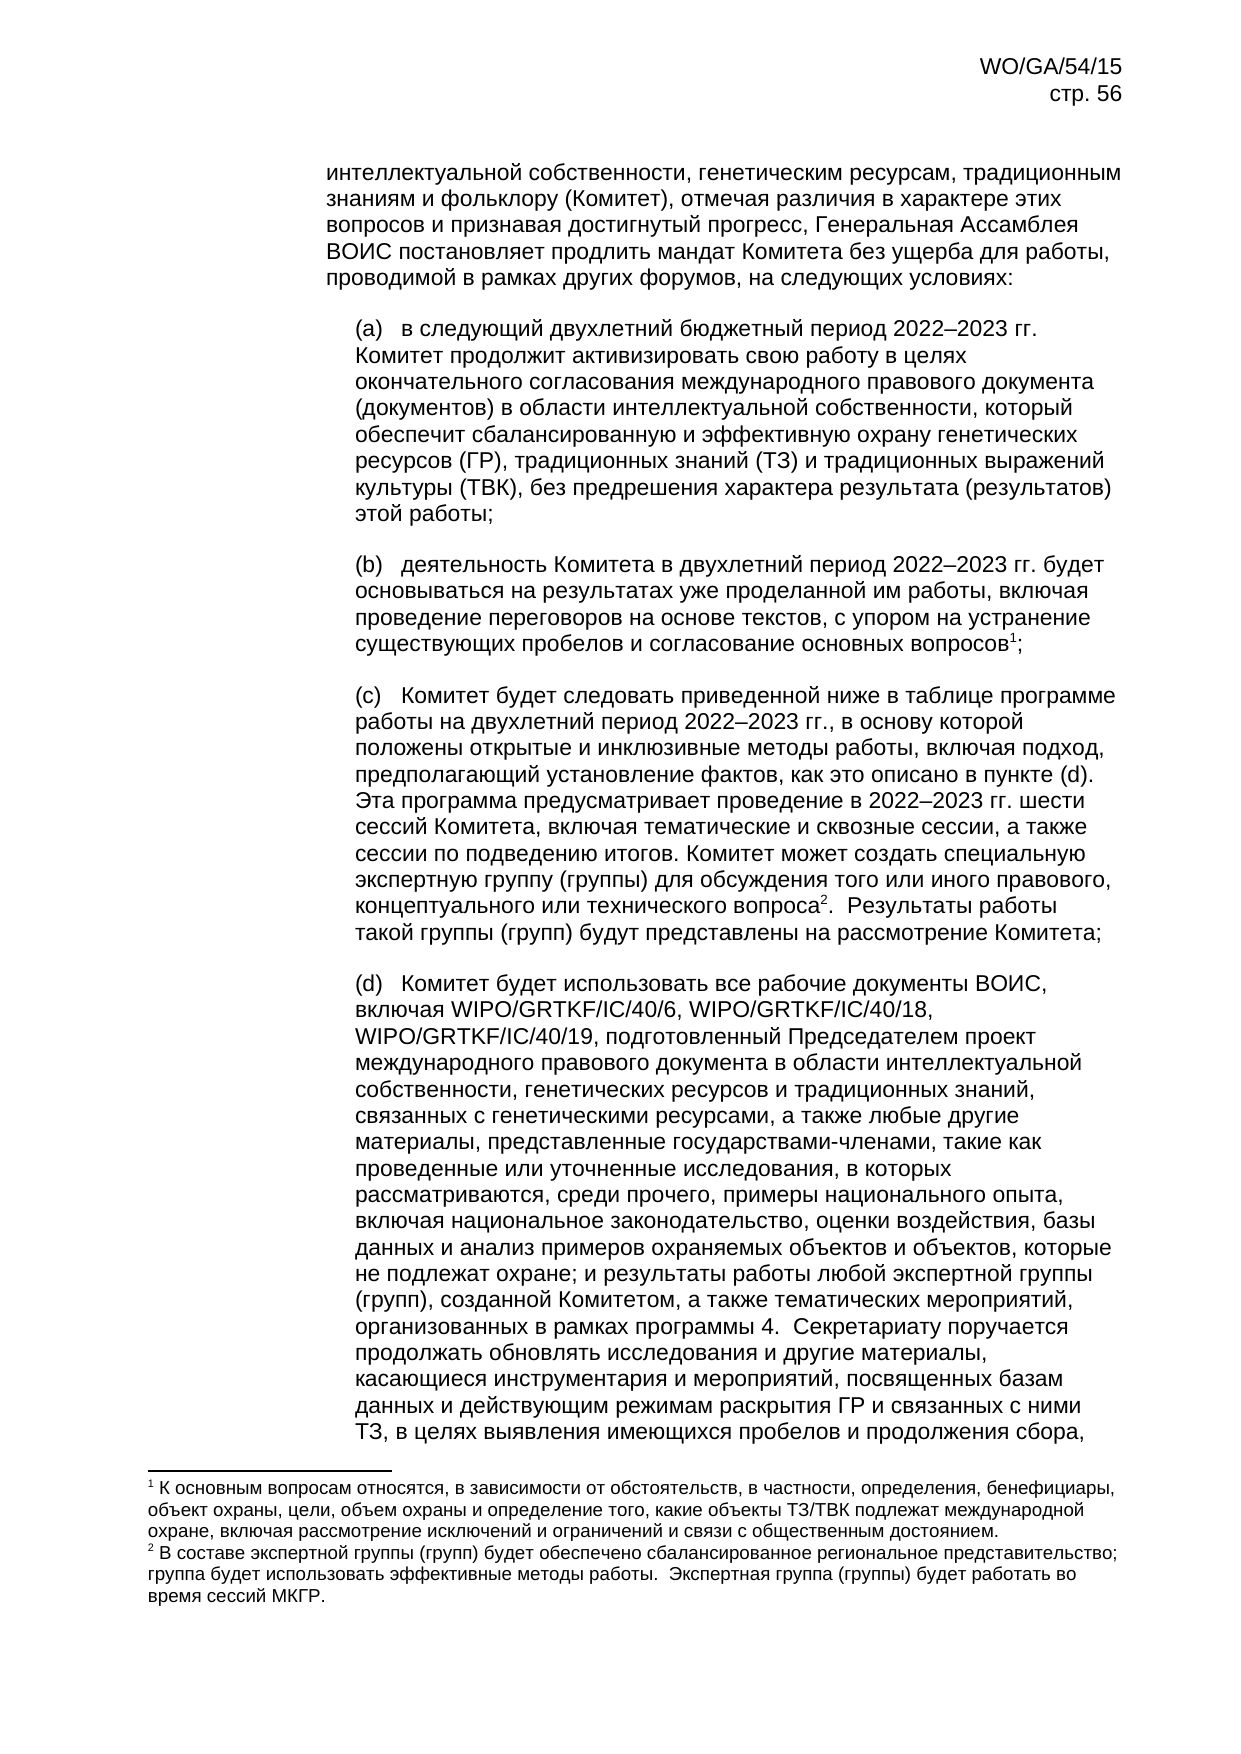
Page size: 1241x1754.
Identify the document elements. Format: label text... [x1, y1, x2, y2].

list в следующий двухлетний бюджетный период 2022–2023 гг. Комитет продолжит активизировать свою работу в целях окончательного согласования международного правового документа (документов) в области интеллектуальной собственности, который обеспечит сбалансированную и эффективную охрану генетических ресурсов (ГР), традиционных знаний (ТЗ) и традиционных выражений культуры (ТВК), без предрешения характера результата (результатов) этой работы; [355, 315, 1122, 526]
list Комитет будет следовать приведенной ниже в таблице программе работы на двухлетний период 2022–2023 гг., в основу которой положены открытые и инклюзивные методы работы, включая подход, предполагающий установление фактов, как это описано в пункте (d). Эта программа предусматривает проведение в 2022–2023 гг. шести сессий Комитета, включая тематические и сквозные сессии, а также сессии по подведению итогов. Комитет может создать специальную экспертную группу (группы) для обсуждения того или иного правового, концептуального или технического вопроса. Результаты работы такой группы (групп) будут представлены на рассмотрение Комитета; [355, 682, 1122, 945]
list деятельность Комитета в двухлетний период 2022–2023 гг. будет основываться на результатах уже проделанной им работы, включая проведение переговоров на основе текстов, с упором на устранение существующих пробелов и согласование основных вопросов; [355, 551, 1122, 657]
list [355, 970, 1122, 1444]
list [326, 158, 1122, 290]
